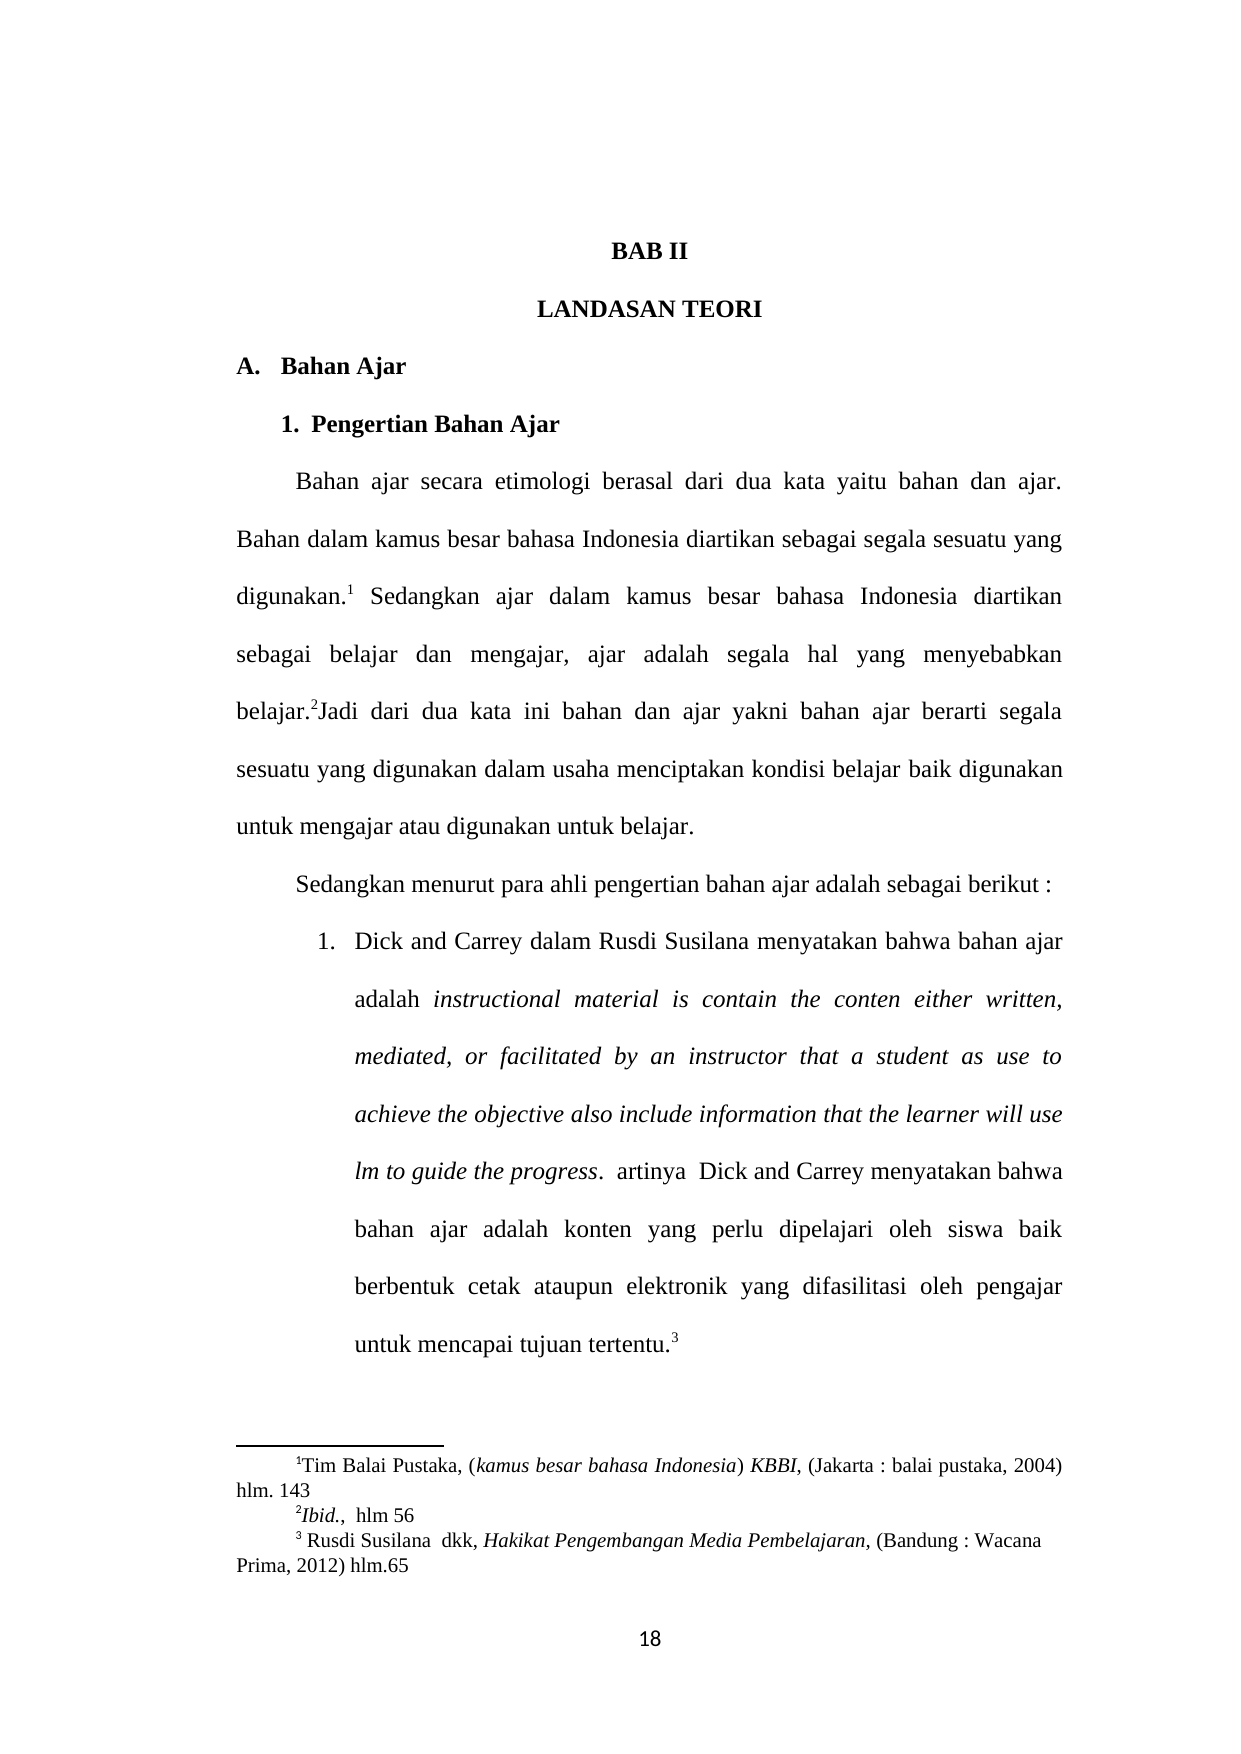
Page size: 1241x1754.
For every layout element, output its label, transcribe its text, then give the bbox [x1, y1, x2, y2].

list Dick and Carrey dalam Rusdi Susilana menyatakan bahwa bahan ajar adalah instructional material is contain the conten either written, mediated, or facilitated by an instructor that a student as use to achieve the objective also include information that the learner will use lm to guide the progress. artinya Dick and Carrey menyatakan bahwa bahan ajar adalah konten yang perlu dipelajari oleh siswa baik berbentuk cetak ataupun elektronik yang difasilitasi oleh pengajar untuk mencapai tujuan tertentu. [317, 926, 1063, 1357]
text Sedangkan menurut para ahli pengertian bahan ajar adalah sebagai berikut : [236, 869, 1063, 897]
text BAB II [236, 236, 1063, 265]
text LANDASAN TEORI [236, 294, 1063, 322]
list Bahan Ajar [236, 351, 1063, 380]
text Bahan ajar secara etimologi berasal dari dua kata yaitu bahan dan ajar. Bahan dalam kamus besar bahasa Indonesia diartikan sebagai segala sesuatu yang digunakan. Sedangkan ajar dalam kamus besar bahasa Indonesia diartikan sebagai belajar dan mengajar, ajar adalah segala hal yang menyebabkan belajar.Jadi dari dua kata ini bahan dan ajar yakni bahan ajar berarti segala sesuatu yang digunakan dalam usaha menciptakan kondisi belajar baik digunakan untuk mengajar atau digunakan untuk belajar. [236, 466, 1063, 840]
list Pengertian Bahan Ajar [281, 409, 1063, 437]
